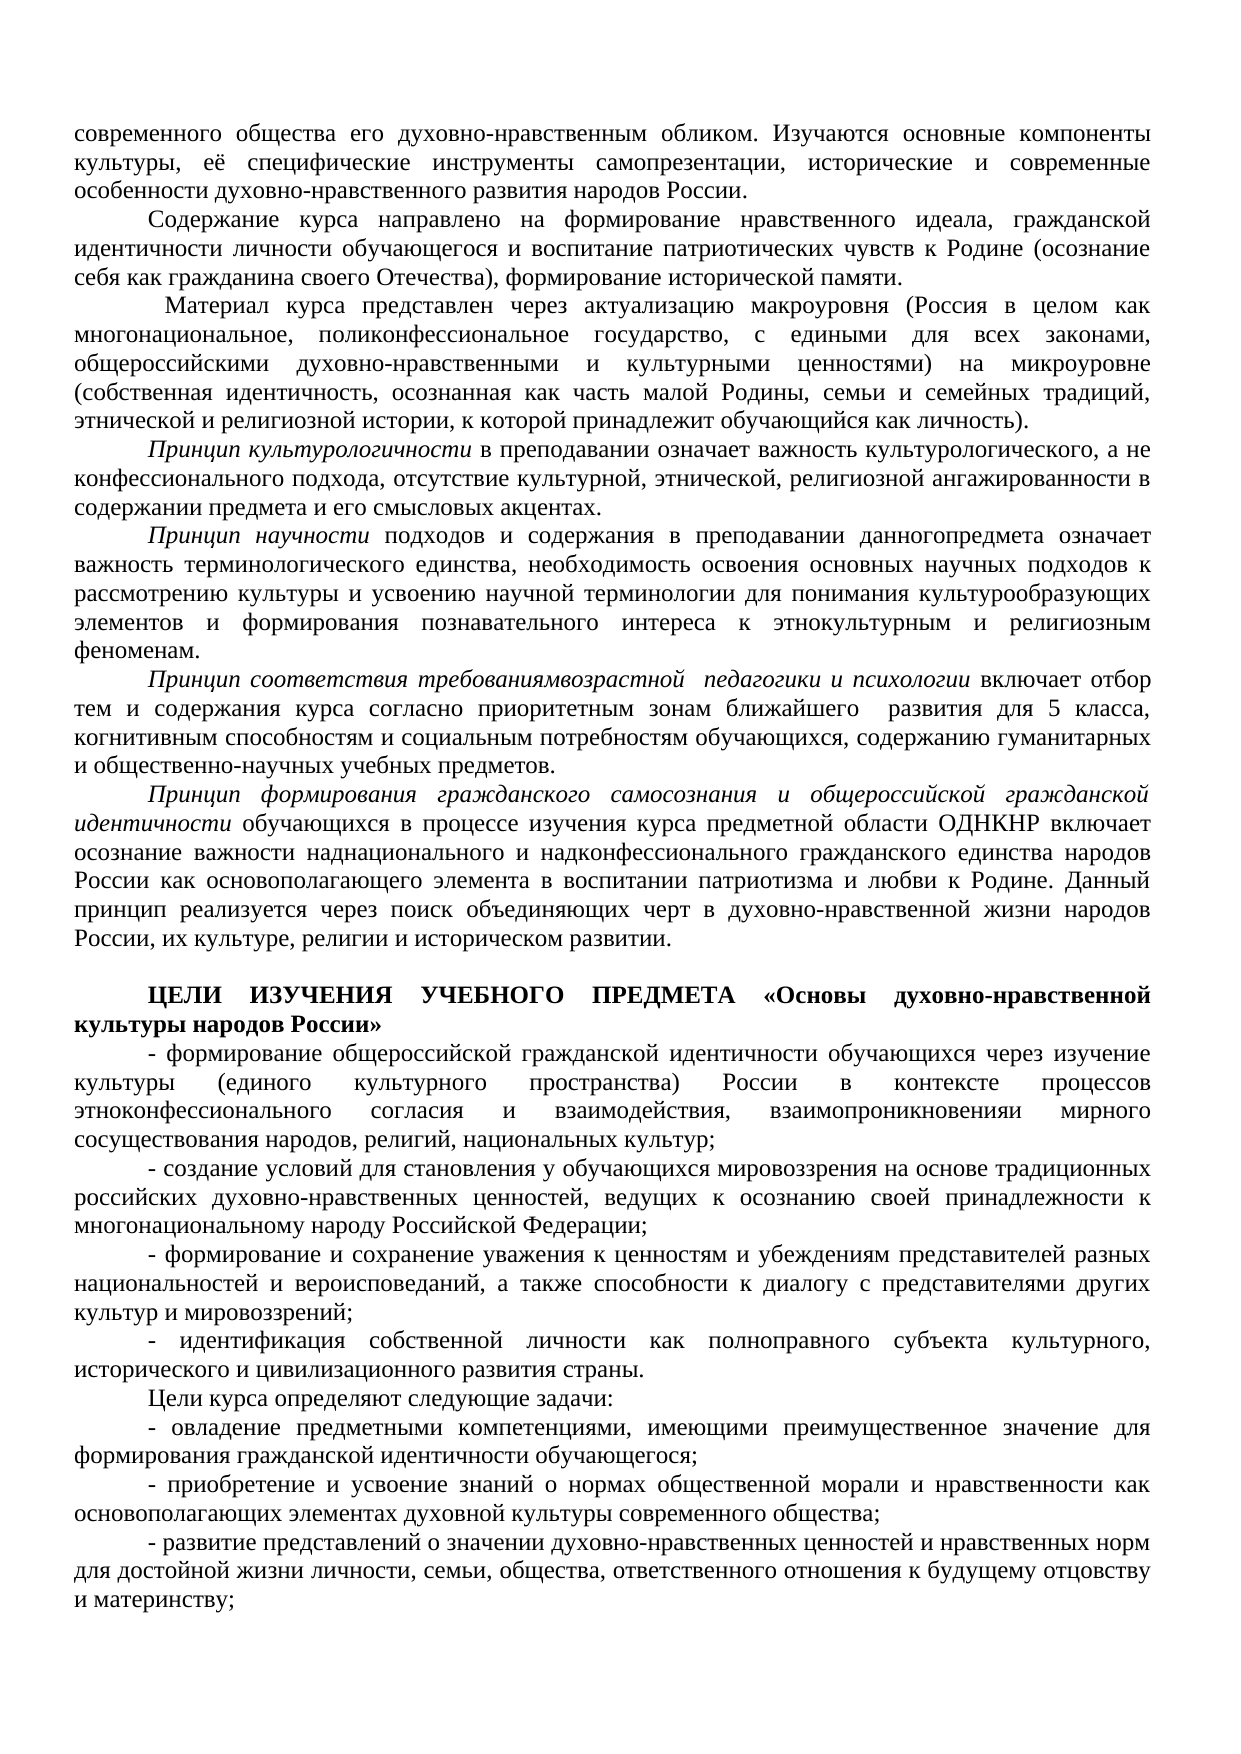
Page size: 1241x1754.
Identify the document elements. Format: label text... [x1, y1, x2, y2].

text Принцип научности подходов и содержания в преподавании данногопредмета означает важность терминологического единства, необходимость освоения основных научных подходов к рассмотрению культуры и усвоению научной терминологии для понимания культурообразующих элементов и формирования познавательного интереса к этнокультурным и религиозным феноменам. [74, 521, 1152, 664]
text Принцип соответствия требованиямвозрастной педагогики и психологии включает отбор тем и содержания курса согласно приоритетным зонам ближайшего развития для 5 класса, когнитивным способностям и социальным потребностям обучающихся, содержанию гуманитарных и общественно-научных учебных предметов. [74, 664, 1152, 779]
text Материал курса представлен через актуализацию макроуровня (Россия в целом как многонациональное, поликонфессиональное государство, с едиными для всех законами, общероссийскими духовно-нравственными и культурными ценностями) на микроуровне (собственная идентичность, осознанная как часть малой Родины, семьи и семейных традиций, этнической и религиозной истории, к которой принадлежит обучающийся как личность). [74, 291, 1152, 434]
text - идентификация собственной личности как полноправного субъекта культурного, исторического и цивилизационного развития страны. [74, 1326, 1152, 1383]
text Содержание курса направлено на формирование нравственного идеала, гражданской идентичности личности обучающегося и воспитание патриотических чувств к Родине (осознание себя как гражданина своего Отечества), формирование исторической памяти. [74, 204, 1152, 291]
text - приобретение и усвоение знаний о нормах общественной морали и нравственности как основополагающих элементах духовной культуры современного общества; [74, 1469, 1152, 1527]
text ЦЕЛИ ИЗУЧЕНИЯ УЧЕБНОГО ПРЕДМЕТА «Основы духовно-нравственной культуры народов России» [74, 981, 1152, 1038]
text - создание условий для становления у обучающихся мировоззрения на основе традиционных российских духовно-нравственных ценностей, ведущих к осознанию своей принадлежности к многонациональному народу Российской Федерации; [74, 1153, 1152, 1239]
text - формирование общероссийской гражданской идентичности обучающихся через изучение культуры (единого культурного пространства) России в контексте процессов этноконфессионального согласия и взаимодействия, взаимопроникновенияи мирного сосуществования народов, религий, национальных культур; [74, 1038, 1152, 1153]
text Принцип культурологичности в преподавании означает важность культурологического, а не конфессионального подхода, отсутствие культурной, этнической, религиозной ангажированности в содержании предмета и его смысловых акцентах. [74, 434, 1152, 521]
text - развитие представлений о значении духовно-нравственных ценностей и нравственных норм для достойной жизни личности, семьи, общества, ответственного отношения к будущему отцовству и материнству; [74, 1527, 1152, 1613]
text - овладение предметными компетенциями, имеющими преимущественное значение для формирования гражданской идентичности обучающегося; [74, 1412, 1152, 1469]
text Цели курса определяют следующие задачи: [74, 1383, 1152, 1412]
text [74, 118, 1152, 204]
text Принцип формирования гражданского самосознания и общероссийской гражданской идентичности обучающихся в процессе изучения курса предметной области ОДНКНР включает осознание важности наднационального и надконфессионального гражданского единства народов России как основополагающего элемента в воспитании патриотизма и любви к Родине. Данный принцип реализуется через поиск объединяющих черт в духовно-нравственной жизни народов России, их культуре, религии и историческом развитии. [74, 779, 1152, 952]
text - формирование и сохранение уважения к ценностям и убеждениям представителей разных национальностей и вероисповеданий, а также способности к диалогу с представителями других культур и мировоззрений; [74, 1239, 1152, 1326]
